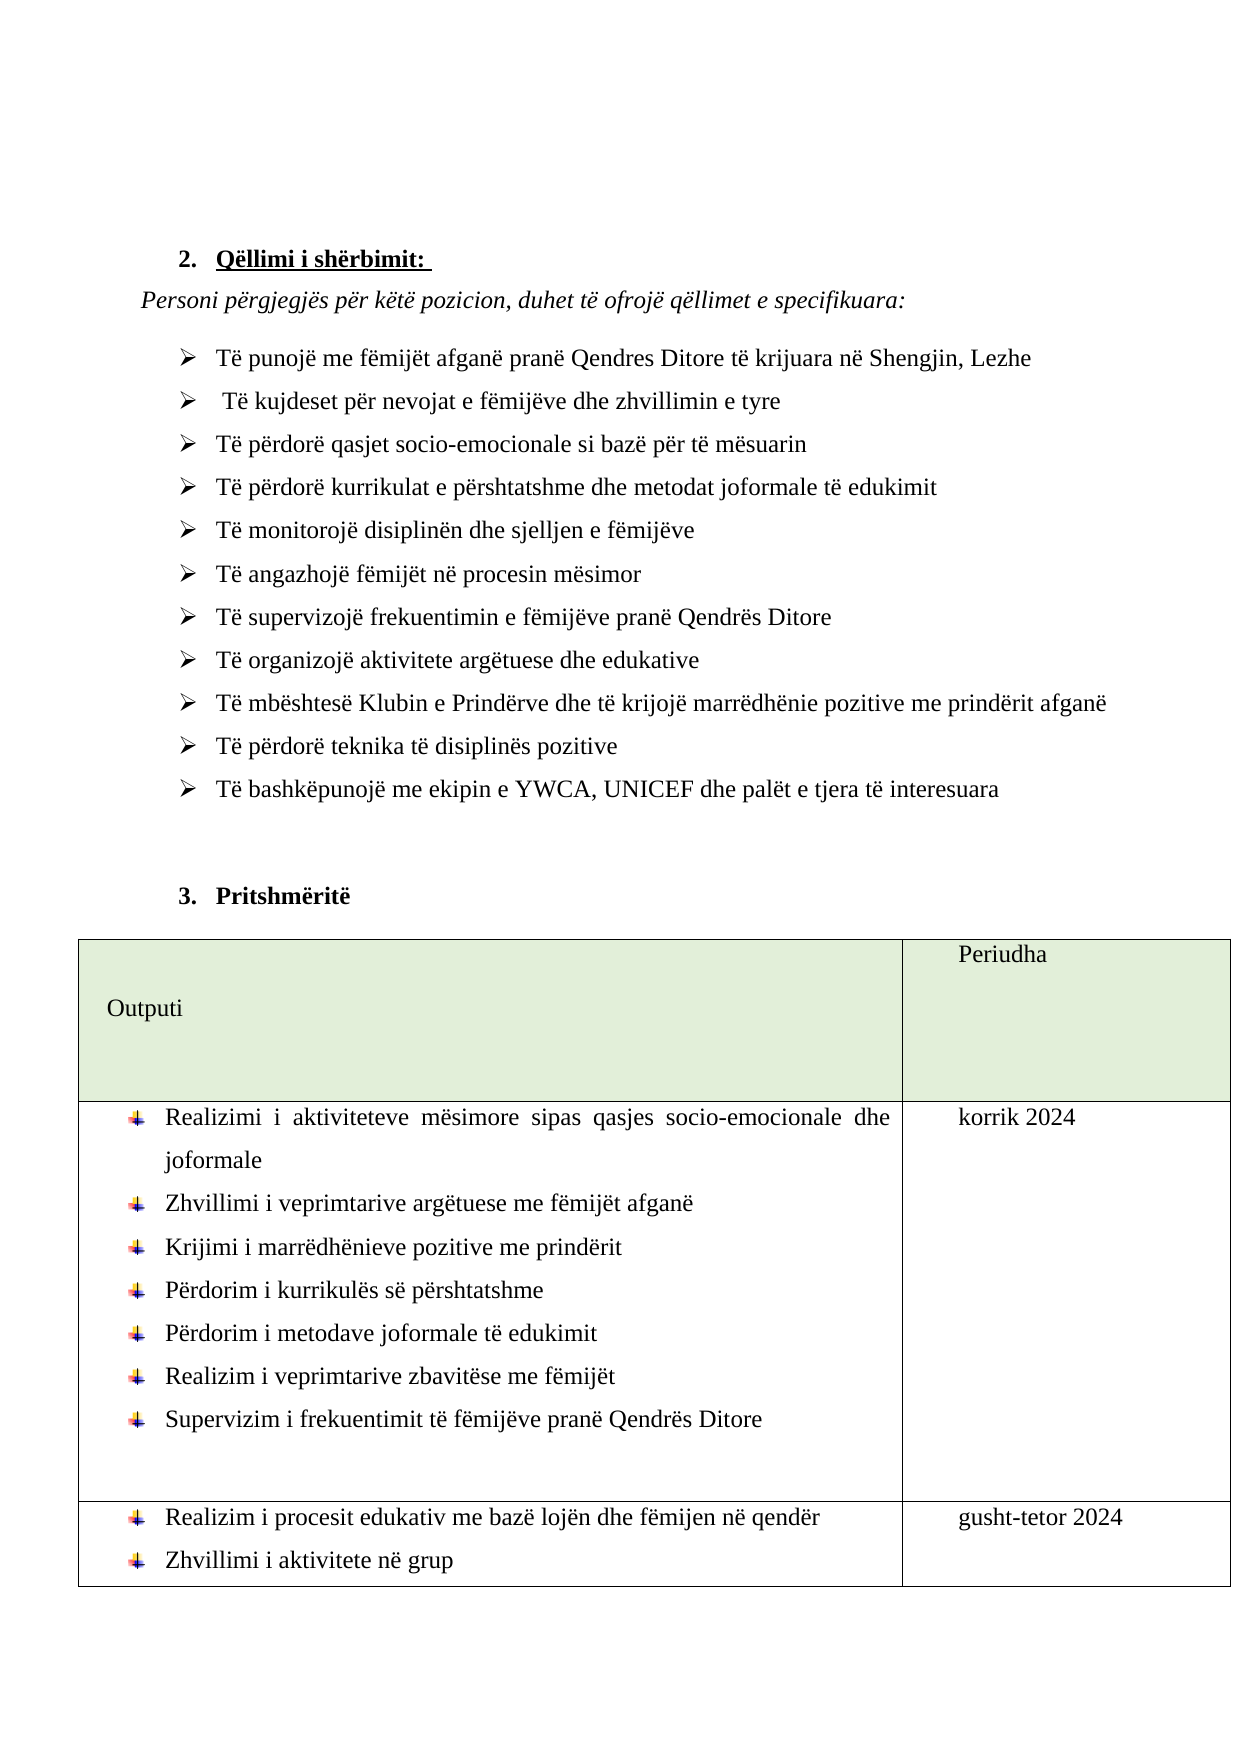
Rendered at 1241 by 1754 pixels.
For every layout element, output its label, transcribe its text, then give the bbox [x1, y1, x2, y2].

list Të përdorë qasjet socio-emocionale si bazë për të mësuarin [178, 429, 1134, 458]
list Të punojë me fëmijët afganë pranë Qendres Ditore të krijuara në Shengjin, Lezhe [178, 343, 1134, 372]
table_header Periudha [903, 940, 1230, 1101]
list Të përdorë kurrikulat e përshtatshme dhe metodat joformale të edukimit [178, 472, 1134, 501]
table_cell gusht-tetor 2024 [903, 1502, 1230, 1586]
list Të angazhojë fëmijët në procesin mësimor [178, 559, 1134, 587]
list Të monitorojë disiplinën dhe sjelljen e fëmijëve [178, 516, 1134, 544]
list Të mbështesë Klubin e Prindërve dhe të krijojë marrëdhënie pozitive me prindërit afganë [178, 688, 1134, 717]
list Të bashkëpunojë me ekipin e YWCA, UNICEF dhe palët e tjera të interesuara [178, 774, 1134, 803]
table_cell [79, 1502, 902, 1586]
text Personi përgjegjës për këtë pozicion, duhet të ofrojë qëllimet e specifikuara: [141, 286, 1134, 314]
picture [128, 1195, 145, 1212]
picture [128, 1109, 145, 1126]
list Të përdorë teknika të disiplinës pozitive [178, 731, 1134, 760]
picture [128, 1367, 145, 1385]
table_cell korrik 2024 [903, 1102, 1230, 1501]
picture [128, 1324, 145, 1342]
list Të supervizojë frekuentimin e fëmijëve pranë Qendrës Ditore [178, 602, 1134, 631]
list Qëllimi i shërbimit: [178, 244, 1097, 273]
picture [128, 1410, 145, 1428]
picture [128, 1281, 145, 1299]
picture [128, 1551, 145, 1569]
list Pritshmëritë [178, 881, 1097, 910]
list Të organizojë aktivitete argëtuese dhe edukative [178, 645, 1134, 674]
table_header Outputi [79, 940, 902, 1101]
picture [128, 1508, 145, 1526]
picture [128, 1238, 145, 1255]
list Të kujdeset për nevojat e fëmijëve dhe zhvillimin e tyre [178, 386, 1134, 415]
